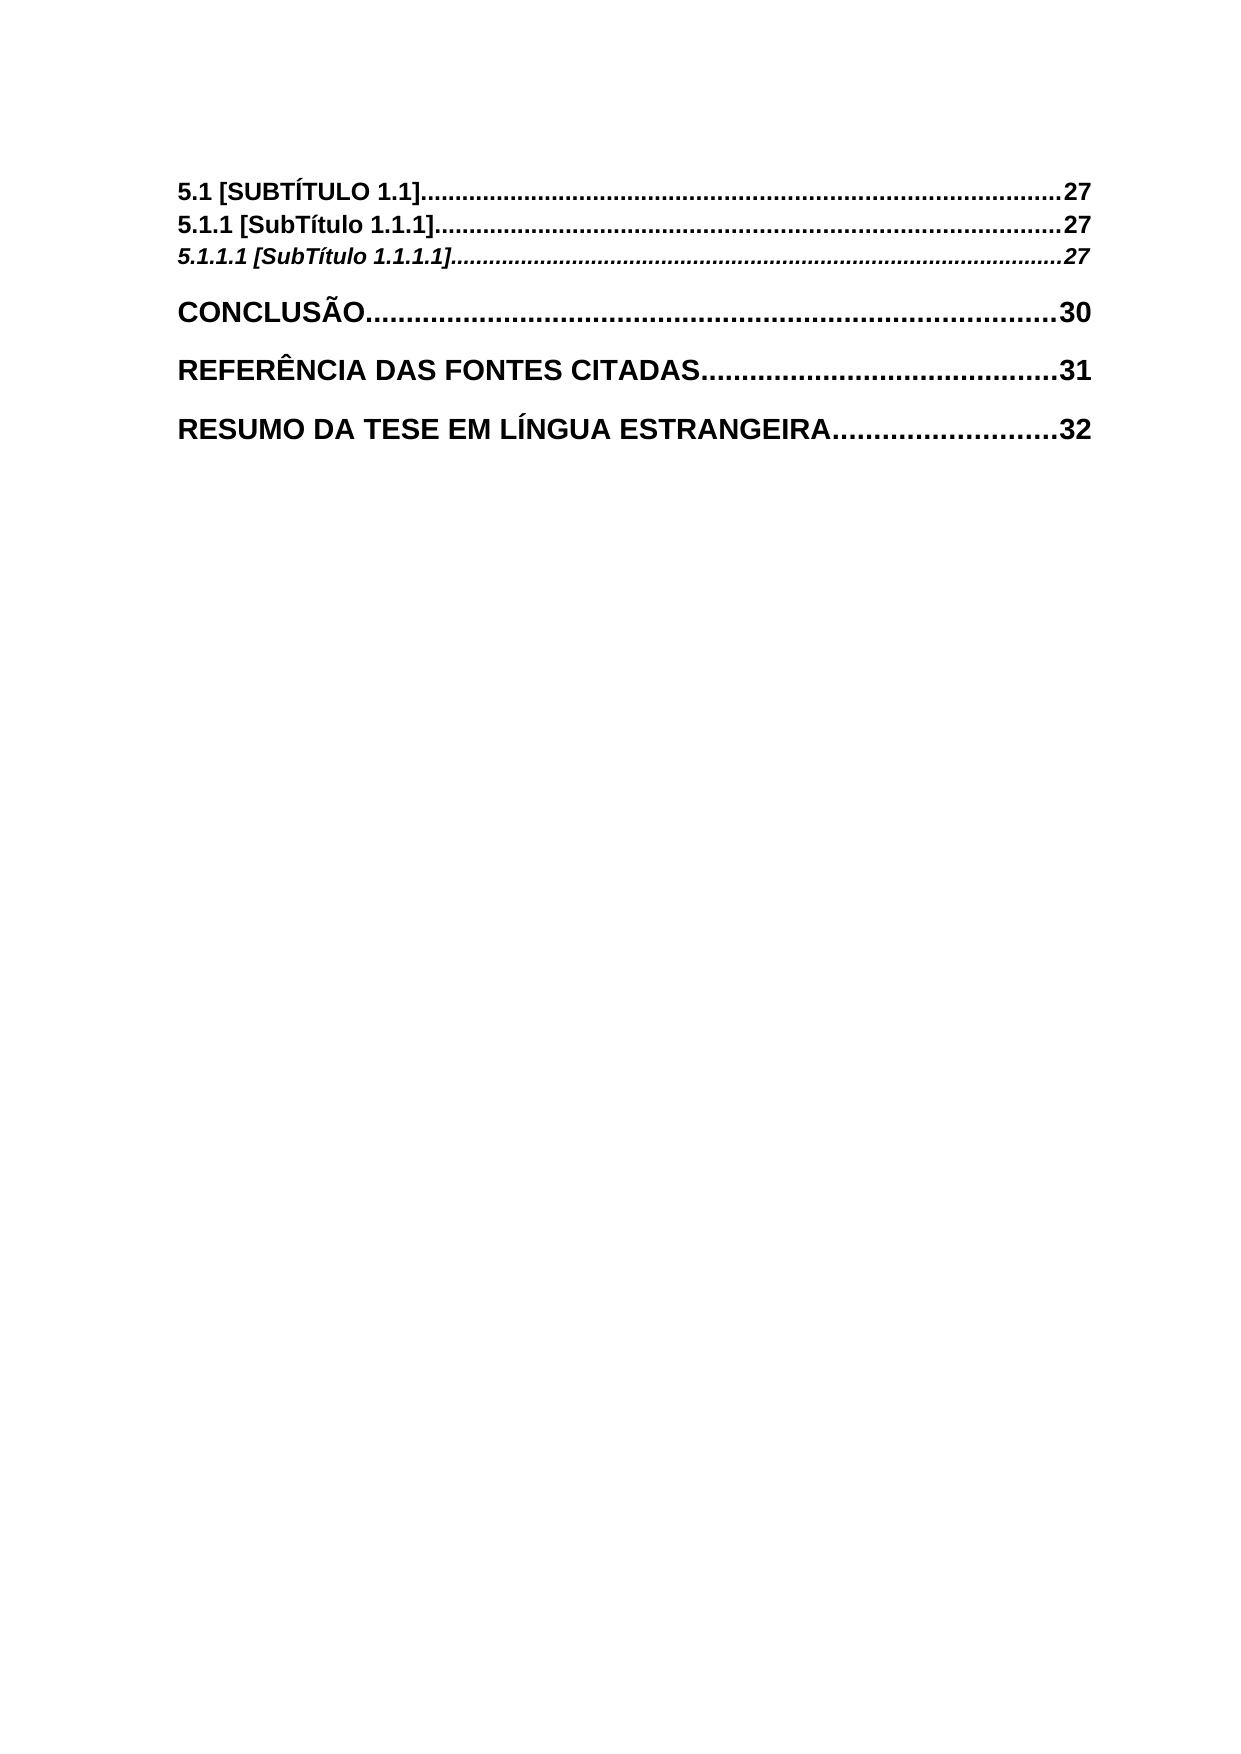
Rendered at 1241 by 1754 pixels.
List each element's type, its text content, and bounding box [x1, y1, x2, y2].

text RESUMO DA TESE EM LÍNGUA ESTRANGEIRA 32 [177, 412, 1122, 445]
text 5.1.1.1 [SubTítulo 1.1.1.1] 27 [177, 243, 1122, 269]
text 5.1 [SubTítulo 1.1] 27 [177, 177, 1122, 206]
text 5.1.1 [SubTítulo 1.1.1] 27 [177, 210, 1122, 239]
text CONCLUSÃO 30 [177, 294, 1122, 328]
text REFERÊNCIA DAS FONTES CITADAS 31 [177, 353, 1122, 387]
